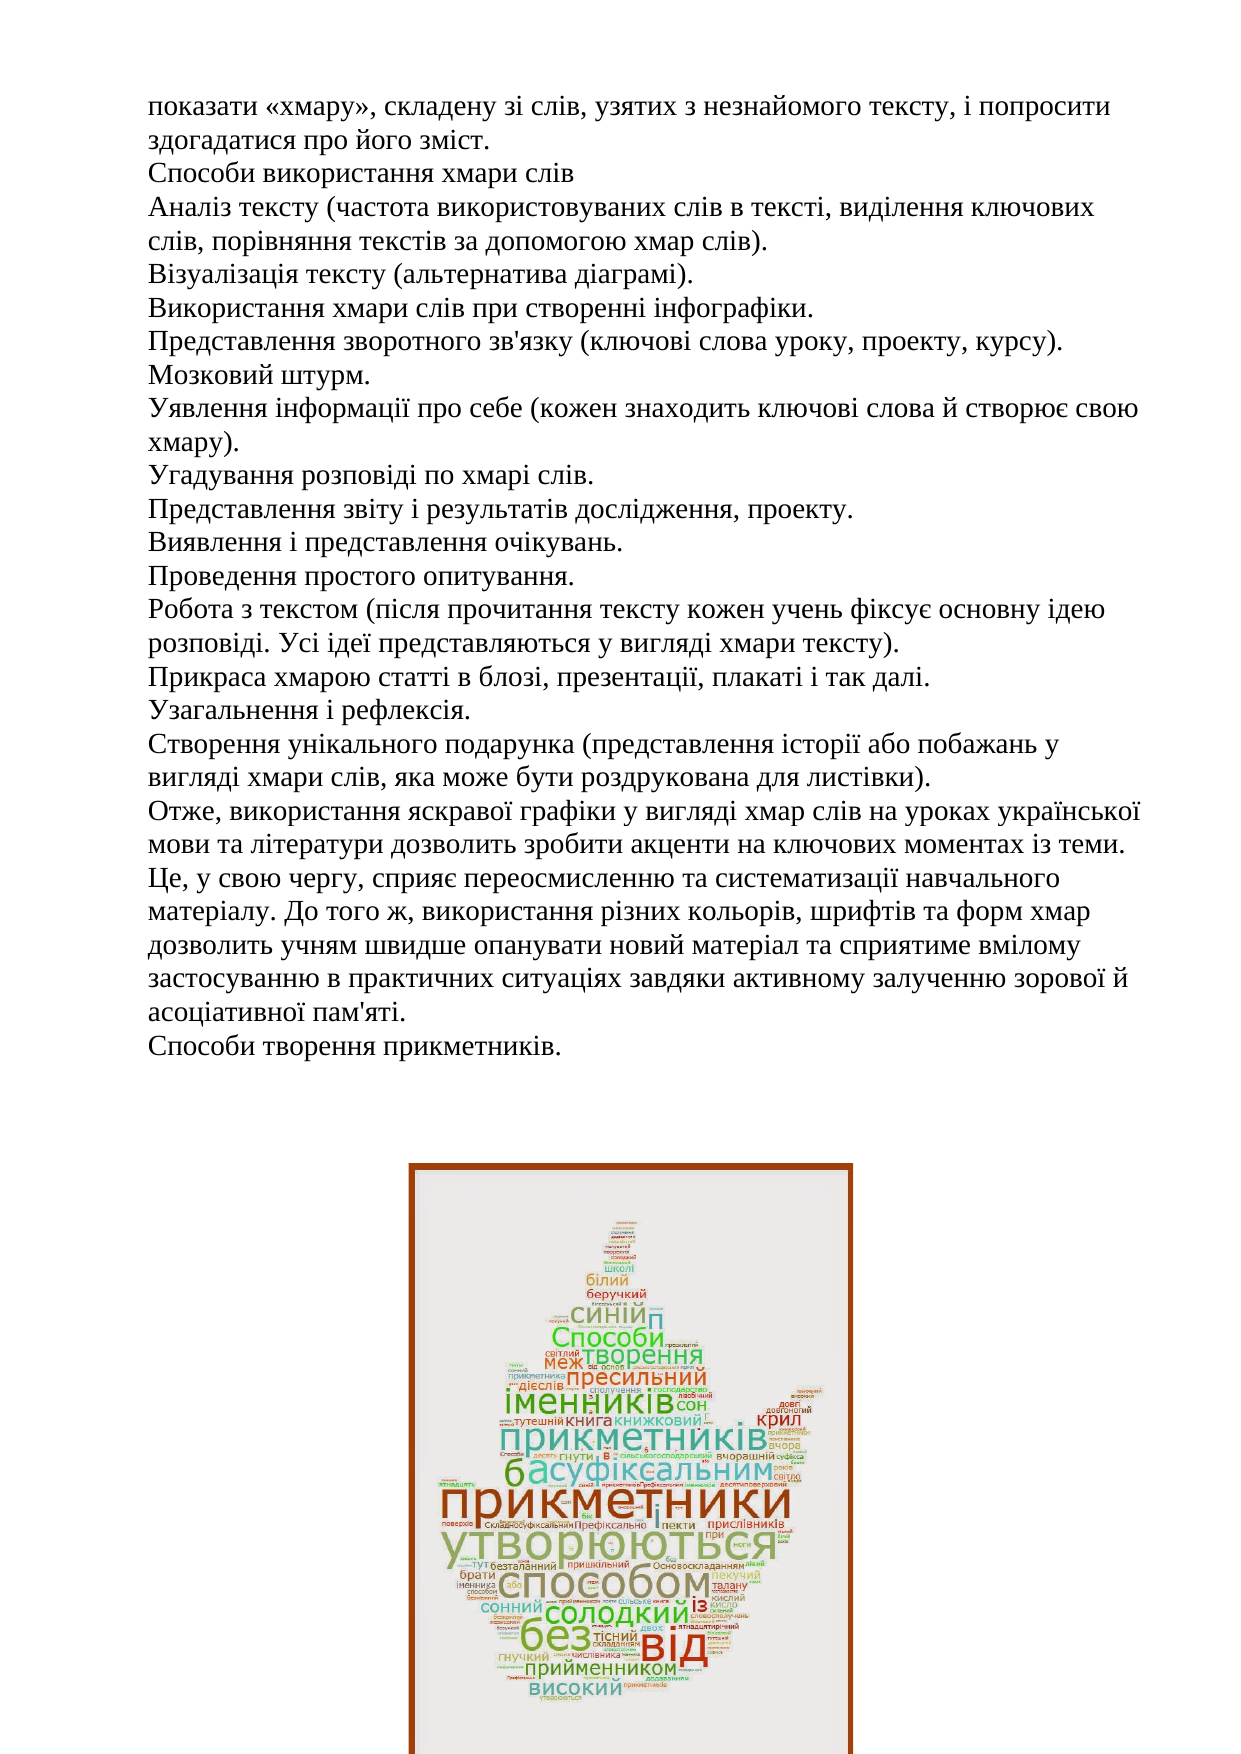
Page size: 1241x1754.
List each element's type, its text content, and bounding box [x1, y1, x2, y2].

text Мозковий штурм. [148, 357, 1152, 390]
text Представлення зворотного зв'язку (ключові слова уроку, проекту, курсу). [148, 323, 1152, 357]
text Використання хмари слів при створенні інфографіки. [148, 290, 1152, 323]
text Представлення звіту і результатів дослідження, проекту. [148, 491, 1152, 524]
text Проведення простого опитування. [148, 558, 1152, 592]
text Аналіз тексту (частота використовуваних слів в тексті, виділення ключових слів, порівняння текстів за допомогою хмар слів). [148, 189, 1152, 256]
text Отже, використання яскравої графіки у вигляді хмар слів на уроках української мови та літератури дозволить зробити акценти на ключових моментах із теми. Це, у свою чергу, сприяє переосмисленню та систематизації навчального матеріалу. До того ж, використання різних кольорів, шрифтів та форм хмар дозволить учням швидше опанувати новий матеріал та сприятиме вмілому застосуванню в практичних ситуаціях завдяки активному залученню зорової й асоціативної пам'яті. [148, 793, 1152, 1028]
text Візуалізація тексту (альтернатива діаграмі). [148, 256, 1152, 290]
text Узагальнення і рефлексія. [148, 692, 1152, 726]
text Прикраса хмарою статті в блозі, презентації, плакаті і так далі. [148, 659, 1152, 692]
text Виявлення і представлення очікувань. [148, 524, 1152, 558]
text Способи використання хмари слів [148, 156, 1152, 189]
text Робота з текстом (після прочитання тексту кожен учень фіксує основну ідею розповіді. Усі ідеї представляються у вигляді хмари тексту). [148, 592, 1152, 659]
picture [408, 1163, 854, 1754]
text показати «хмару», складену зі слів, узятих з незнайомого тексту, і попросити здогадатися про його зміст. [148, 88, 1152, 156]
text Угадування розповіді по хмарі слів. [148, 457, 1152, 491]
text Створення унікального подарунка (представлення історії або побажань у вигляді хмари слів, яка може бути роздрукована для листівки). [148, 726, 1152, 793]
text Уявлення інформації про себе (кожен знаходить ключові слова й створює свою хмару). [148, 390, 1152, 457]
text Способи творення прикметників. [148, 1028, 1152, 1061]
